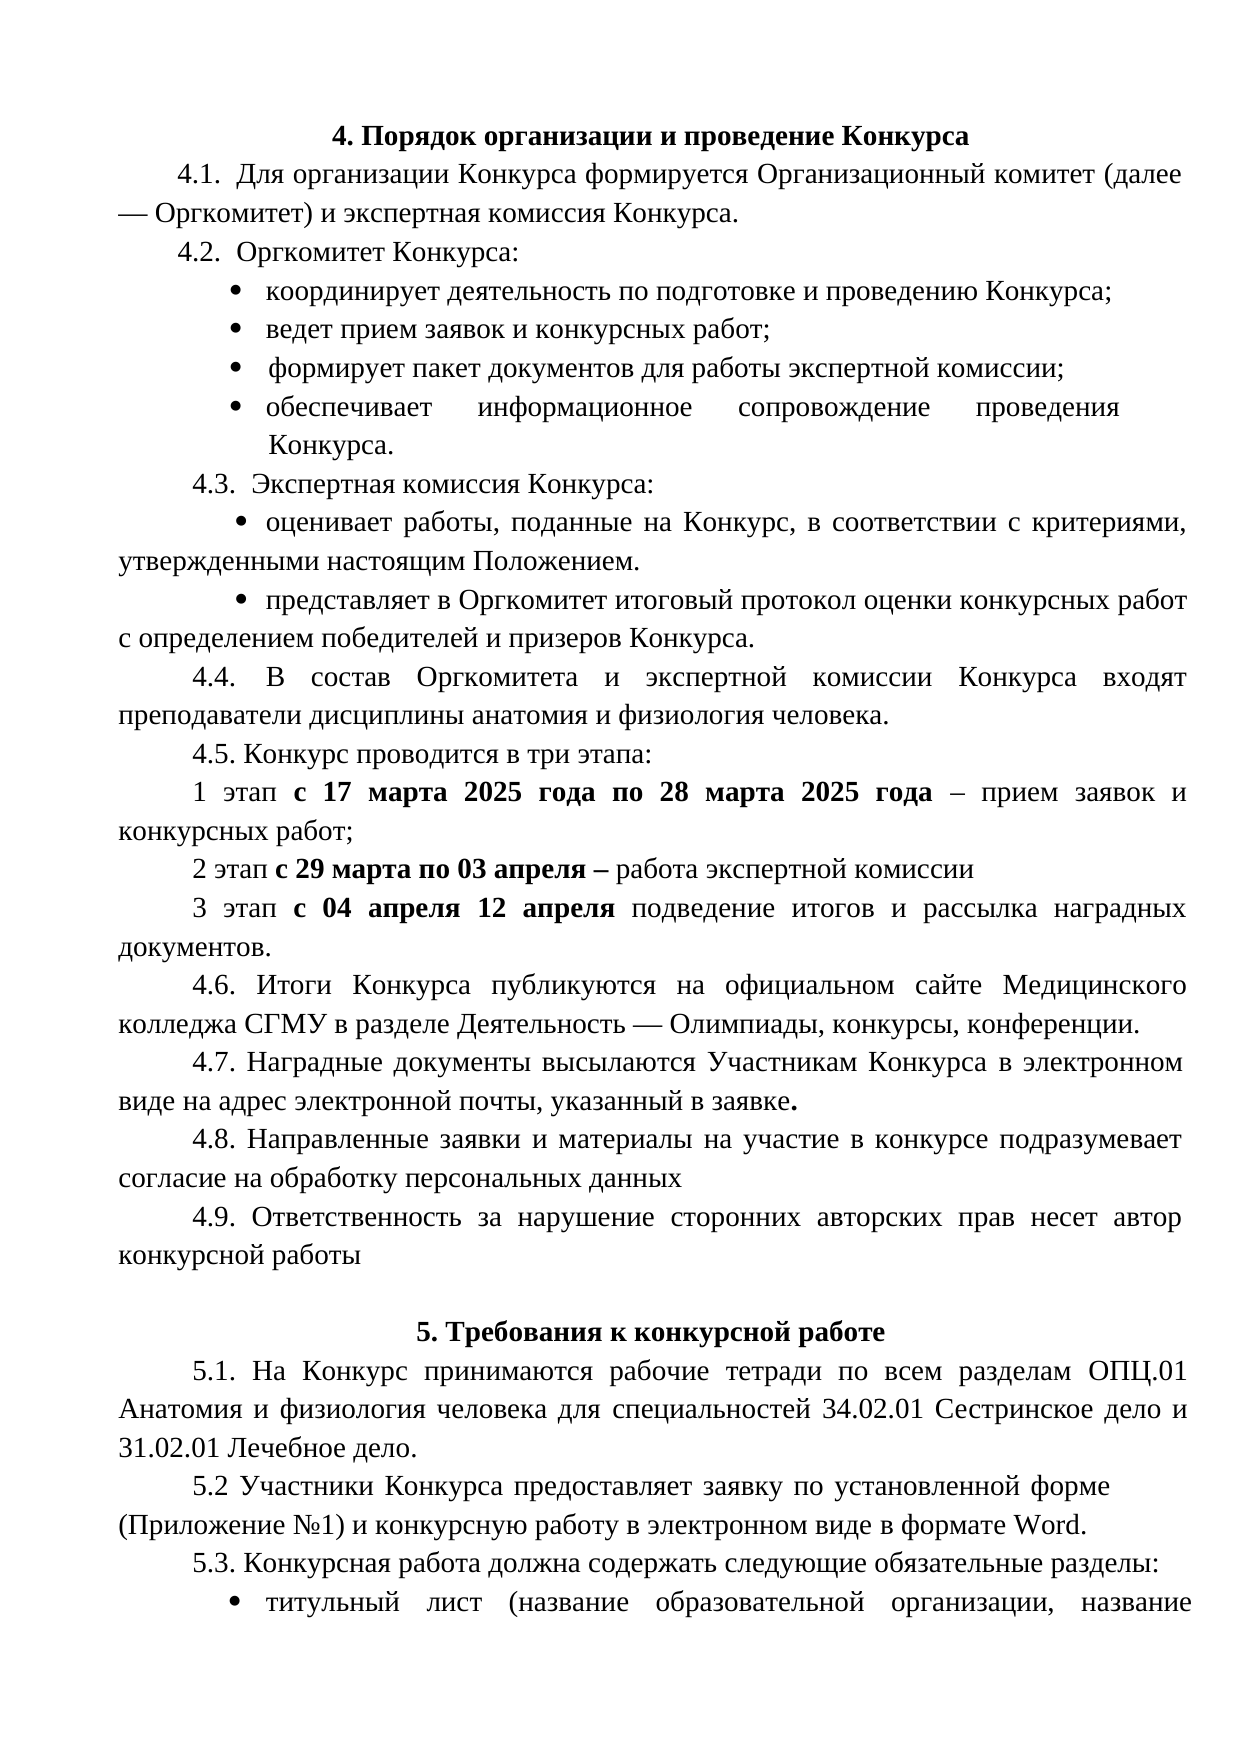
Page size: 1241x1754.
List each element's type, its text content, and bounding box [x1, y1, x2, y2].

text 5.2 Участники Конкурса предоставляет заявку по установленной форме (Приложение №1) и конкурсную работу в электронном виде в формате Word. [118, 1468, 1111, 1541]
text 5.1. На Конкурс принимаются рабочие тетради по всем разделам ОПЦ.01 Анатомия и физиология человека для специальностей 34.02.01 Сестринское дело и 31.02.01 Лечебное дело. [118, 1353, 1188, 1463]
text 4. Порядок организации и проведение Конкурса [118, 118, 1183, 152]
text 4.9. Ответственность за нарушение сторонних авторских прав несет автор конкурсной работы [118, 1199, 1183, 1271]
text 4.8. Направленные заявки и материалы на участие в конкурсе подразумевает согласие на обработку персональных данных [118, 1122, 1183, 1194]
list формирует пакет документов для работы экспертной комиссии; [231, 350, 1183, 384]
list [118, 1584, 1193, 1618]
text 4.2. Оргкомитет Конкурса: [118, 234, 1183, 268]
text 4.5. Конкурс проводится в три этапа: [118, 736, 1187, 769]
list представляет в Оргкомитет итоговый протокол оценки конкурсных работ с определением победителей и призеров Конкурса. [118, 582, 1188, 654]
text 3 этап с 04 апреля 12 апреля подведение итогов и рассылка наградных документов. [118, 890, 1187, 962]
text 4.1. Для организации Конкурса формируется Организационный комитет (далее — Оргкомитет) и экспертная комиссия Конкурса. [118, 157, 1183, 229]
list координирует деятельность по подготовке и проведению Конкурса; [231, 273, 1183, 307]
list ведет прием заявок и конкурсных работ; [231, 312, 1183, 345]
text 5.3. Конкурсная работа должна содержать следующие обязательные разделы: [118, 1546, 1188, 1579]
text 4.7. Наградные документы высылаются Участникам Конкурса в электронном виде на адрес электронной почты, указанный в заявке. [118, 1044, 1183, 1117]
text 2 этап с 29 марта по 03 апреля – работа экспертной комиссии [118, 852, 1187, 885]
text 4.3. Экспертная комиссия Конкурса: [118, 466, 1120, 499]
text 5. Требования к конкурсной работе [118, 1314, 1183, 1348]
text 1 этап с 17 марта 2025 года по 28 марта 2025 года – прием заявок и конкурсных работ; [118, 774, 1187, 847]
list обеспечивает информационное сопровождение проведения Конкурса. [231, 389, 1120, 461]
text 4.6. Итоги Конкурса публикуются на официальном сайте Медицинского колледжа СГМУ в разделе Деятельность — Олимпиады, конкурсы, конференции. [118, 967, 1188, 1039]
list оценивает работы, поданные на Конкурс, в соответствии с критериями, утвержденными настоящим Положением. [118, 504, 1188, 577]
text 4.4. В состав Оргкомитета и экспертной комиссии Конкурса входят преподаватели дисциплины анатомия и физиология человека. [118, 659, 1187, 731]
